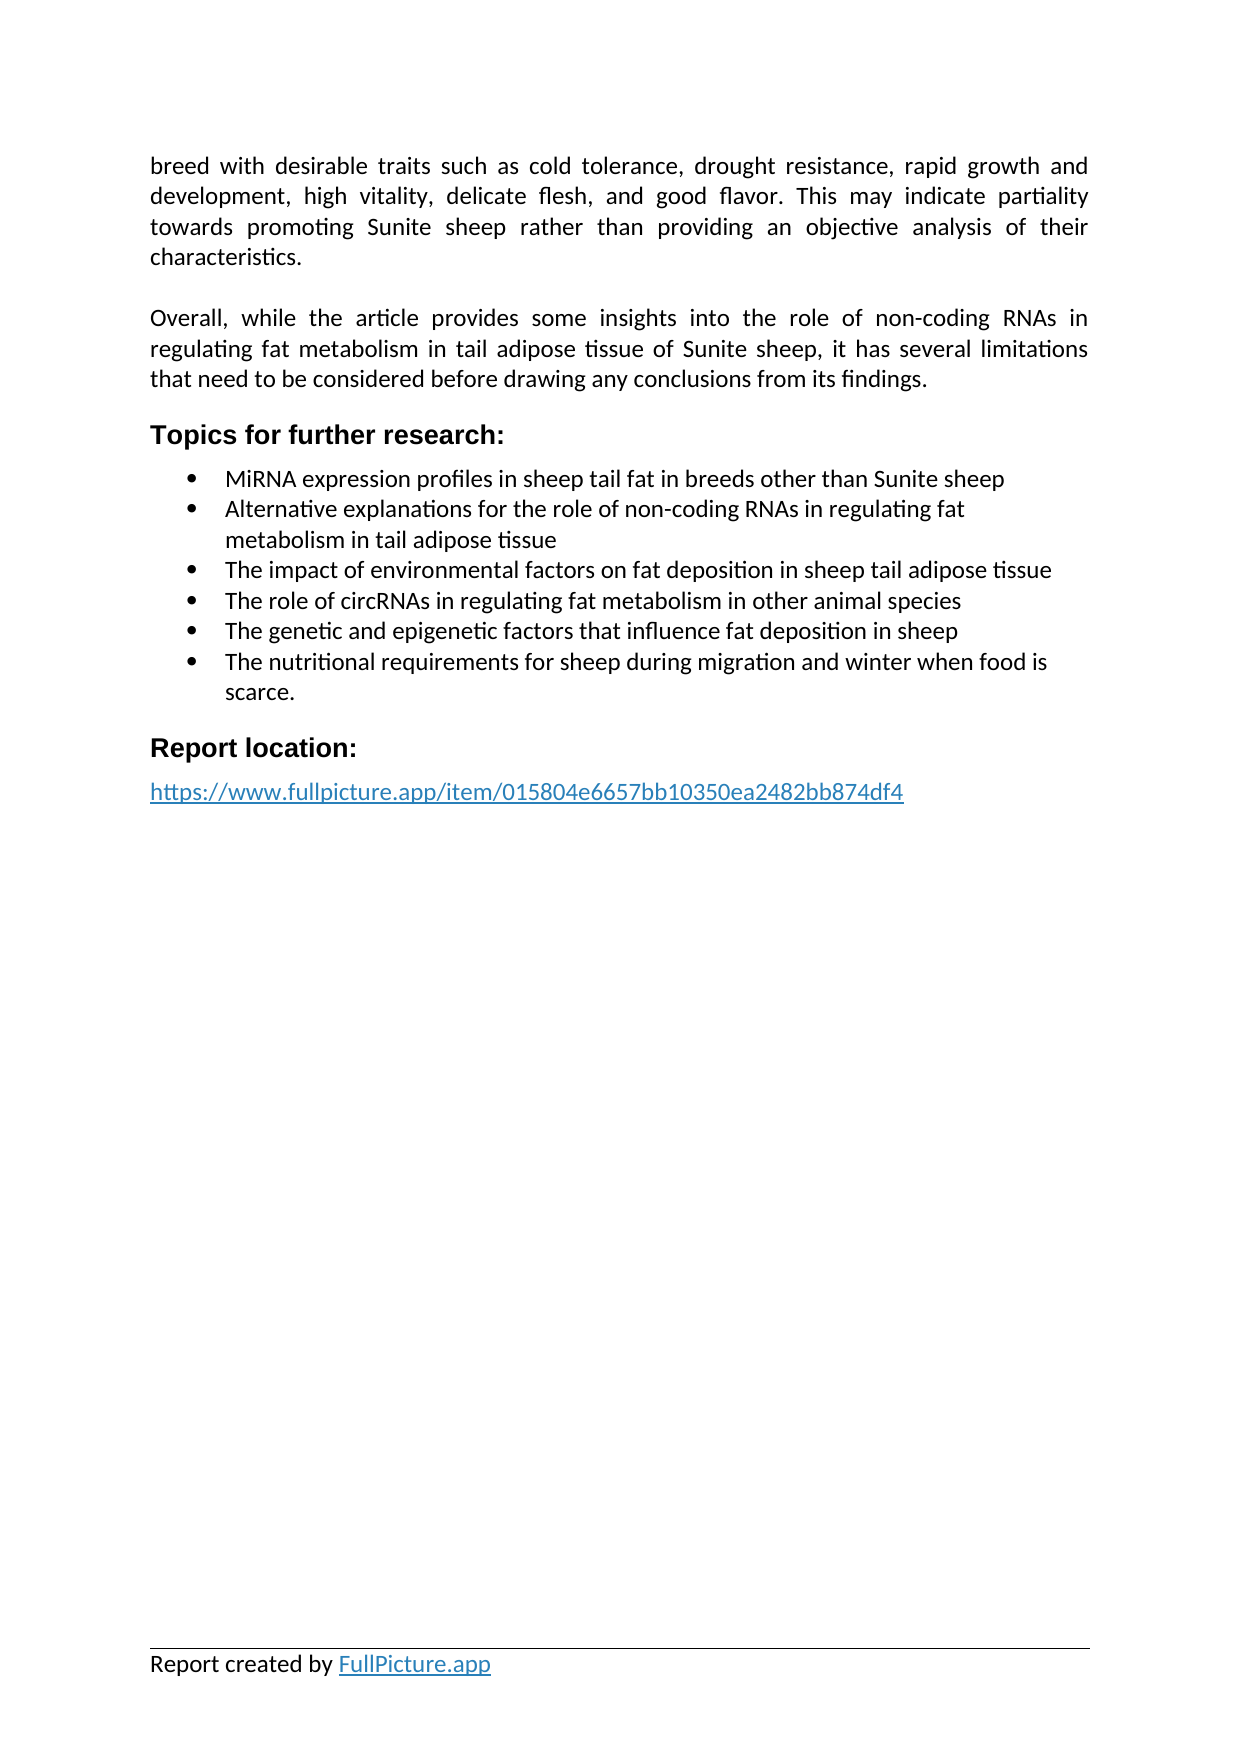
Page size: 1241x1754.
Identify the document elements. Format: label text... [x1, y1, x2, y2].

list MiRNA expression profiles in sheep tail fat in breeds other than Sunite sheep [187, 463, 1090, 493]
text Overall, while the article provides some insights into the role of non-coding RNAs in regulating fat metabolism in tail adipose tissue of Sunite sheep, it has several limitations that need to be considered before drawing any conclusions from its findings. [150, 303, 1090, 394]
list The role of circRNAs in regulating fat metabolism in other animal species [187, 585, 1090, 616]
list Alternative explanations for the role of non-coding RNAs in regulating fat metabolism in tail adipose tissue [187, 493, 1090, 554]
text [150, 150, 1090, 272]
subtitle Topics for further research: [150, 419, 1090, 450]
list The nutritional requirements for sheep during migration and winter when food is scarce. [187, 646, 1090, 707]
text https://www.fullpicture.app/item/015804e6657bb10350ea2482bb874df4 [150, 776, 1090, 806]
subtitle Report location: [150, 732, 1090, 763]
list The genetic and epigenetic factors that influence fat deposition in sheep [187, 616, 1090, 646]
list The impact of environmental factors on fat deposition in sheep tail adipose tissue [187, 554, 1090, 585]
